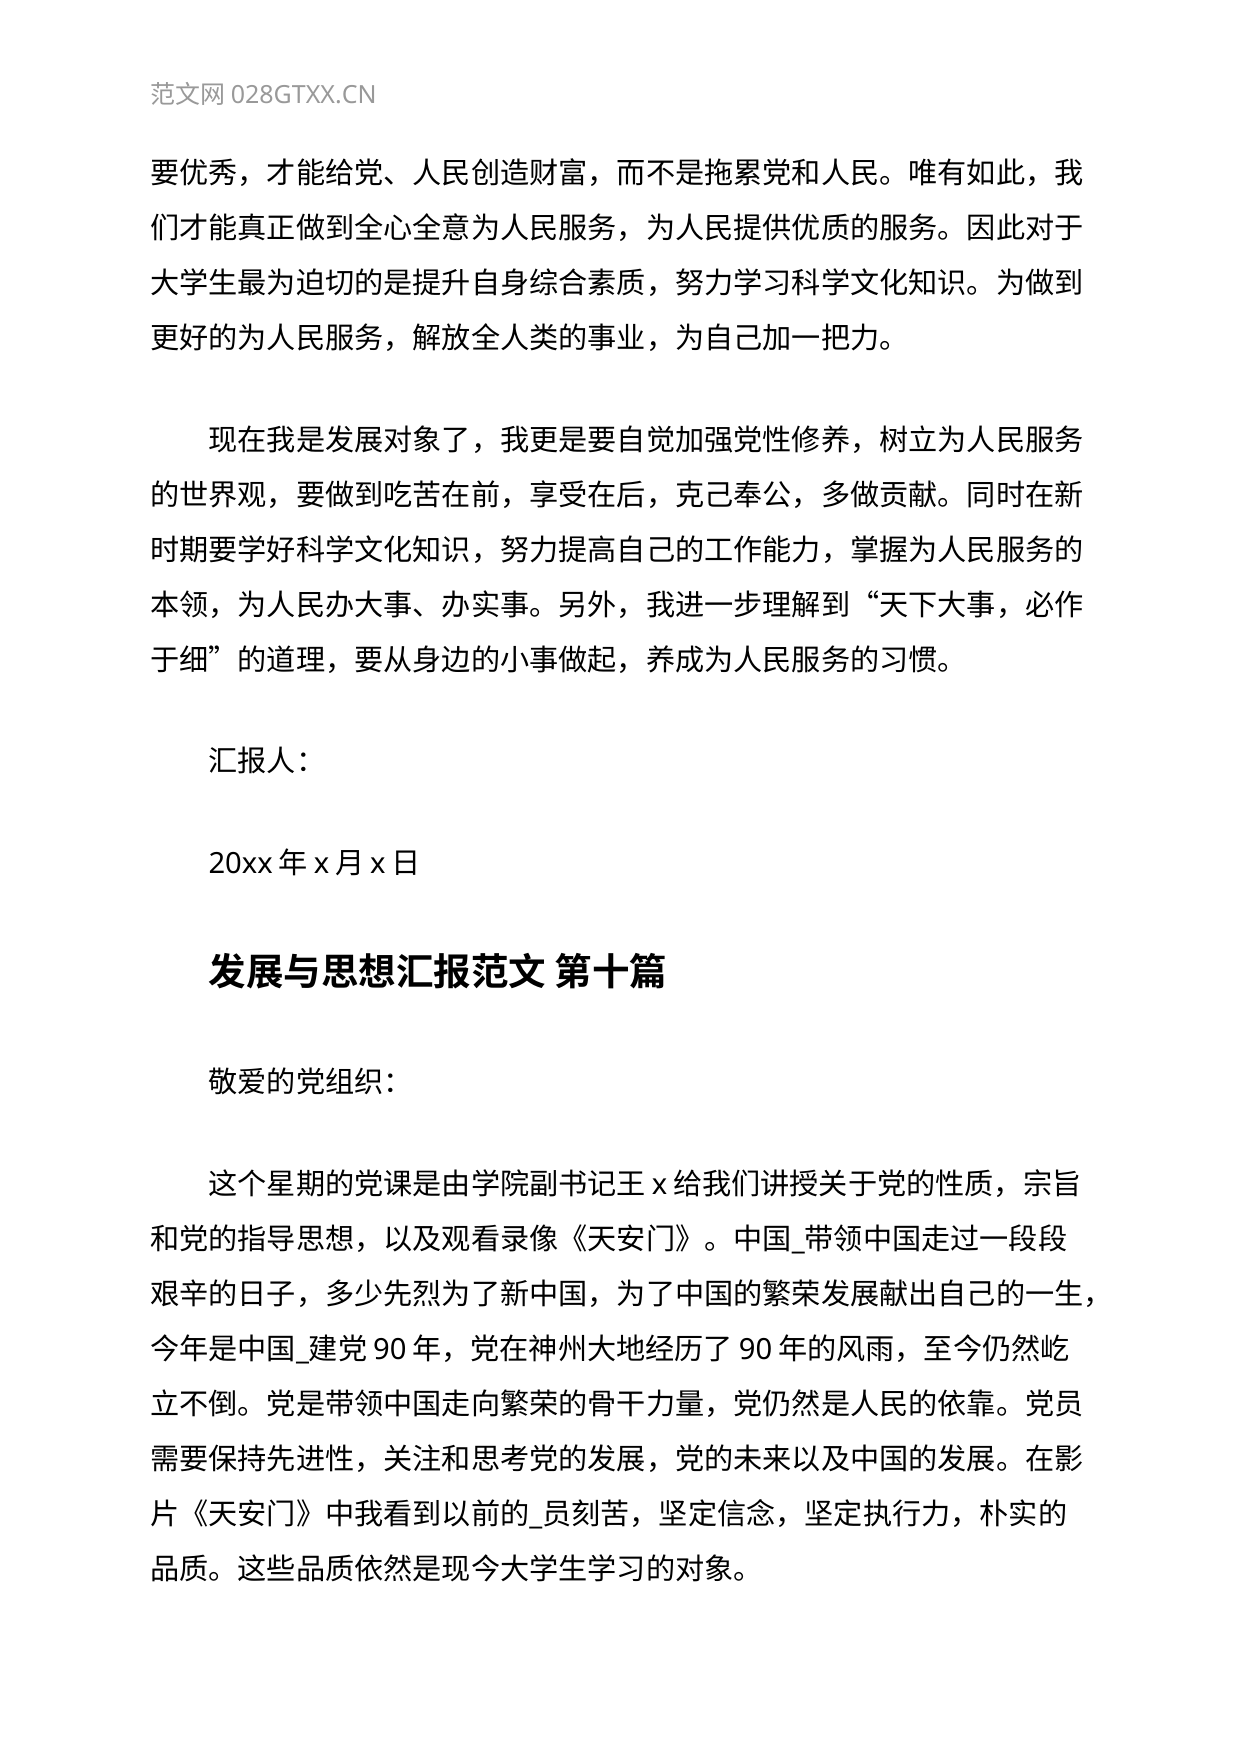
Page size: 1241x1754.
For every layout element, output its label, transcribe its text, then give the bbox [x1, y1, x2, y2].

text 20xx年x月x日 [150, 839, 1090, 882]
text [150, 150, 1090, 357]
text 现在我是发展对象了，我更是要自觉加强党性修养，树立为人民服务的世界观，要做到吃苦在前，享受在后，克己奉公，多做贡献。同时在新时期要学好科学文化知识，努力提高自己的工作能力，掌握为人民服务的本领，为人民办大事、办实事。另外，我进一步理解到“天下大事，必作于细”的道理，要从身边的小事做起，养成为人民服务的习惯。 [150, 416, 1090, 678]
text 发展与思想汇报范文 第十篇 [150, 942, 1090, 996]
text 这个星期的党课是由学院副书记王x给我们讲授关于党的性质，宗旨和党的指导思想，以及观看录像《天安门》。中国_带领中国走过一段段艰辛的日子，多少先烈为了新中国，为了中国的繁荣发展献出自己的一生，今年是中国_建党90年，党在神州大地经历了90年的风雨，至今仍然屹立不倒。党是带领中国走向繁荣的骨干力量，党仍然是人民的依靠。党员需要保持先进性，关注和思考党的发展，党的未来以及中国的发展。在影片《天安门》中我看到以前的_员刻苦，坚定信念，坚定执行力，朴实的品质。这些品质依然是现今大学生学习的对象。 [150, 1161, 1090, 1588]
text 汇报人： [150, 738, 1090, 780]
text 敬爱的党组织： [150, 1059, 1090, 1101]
